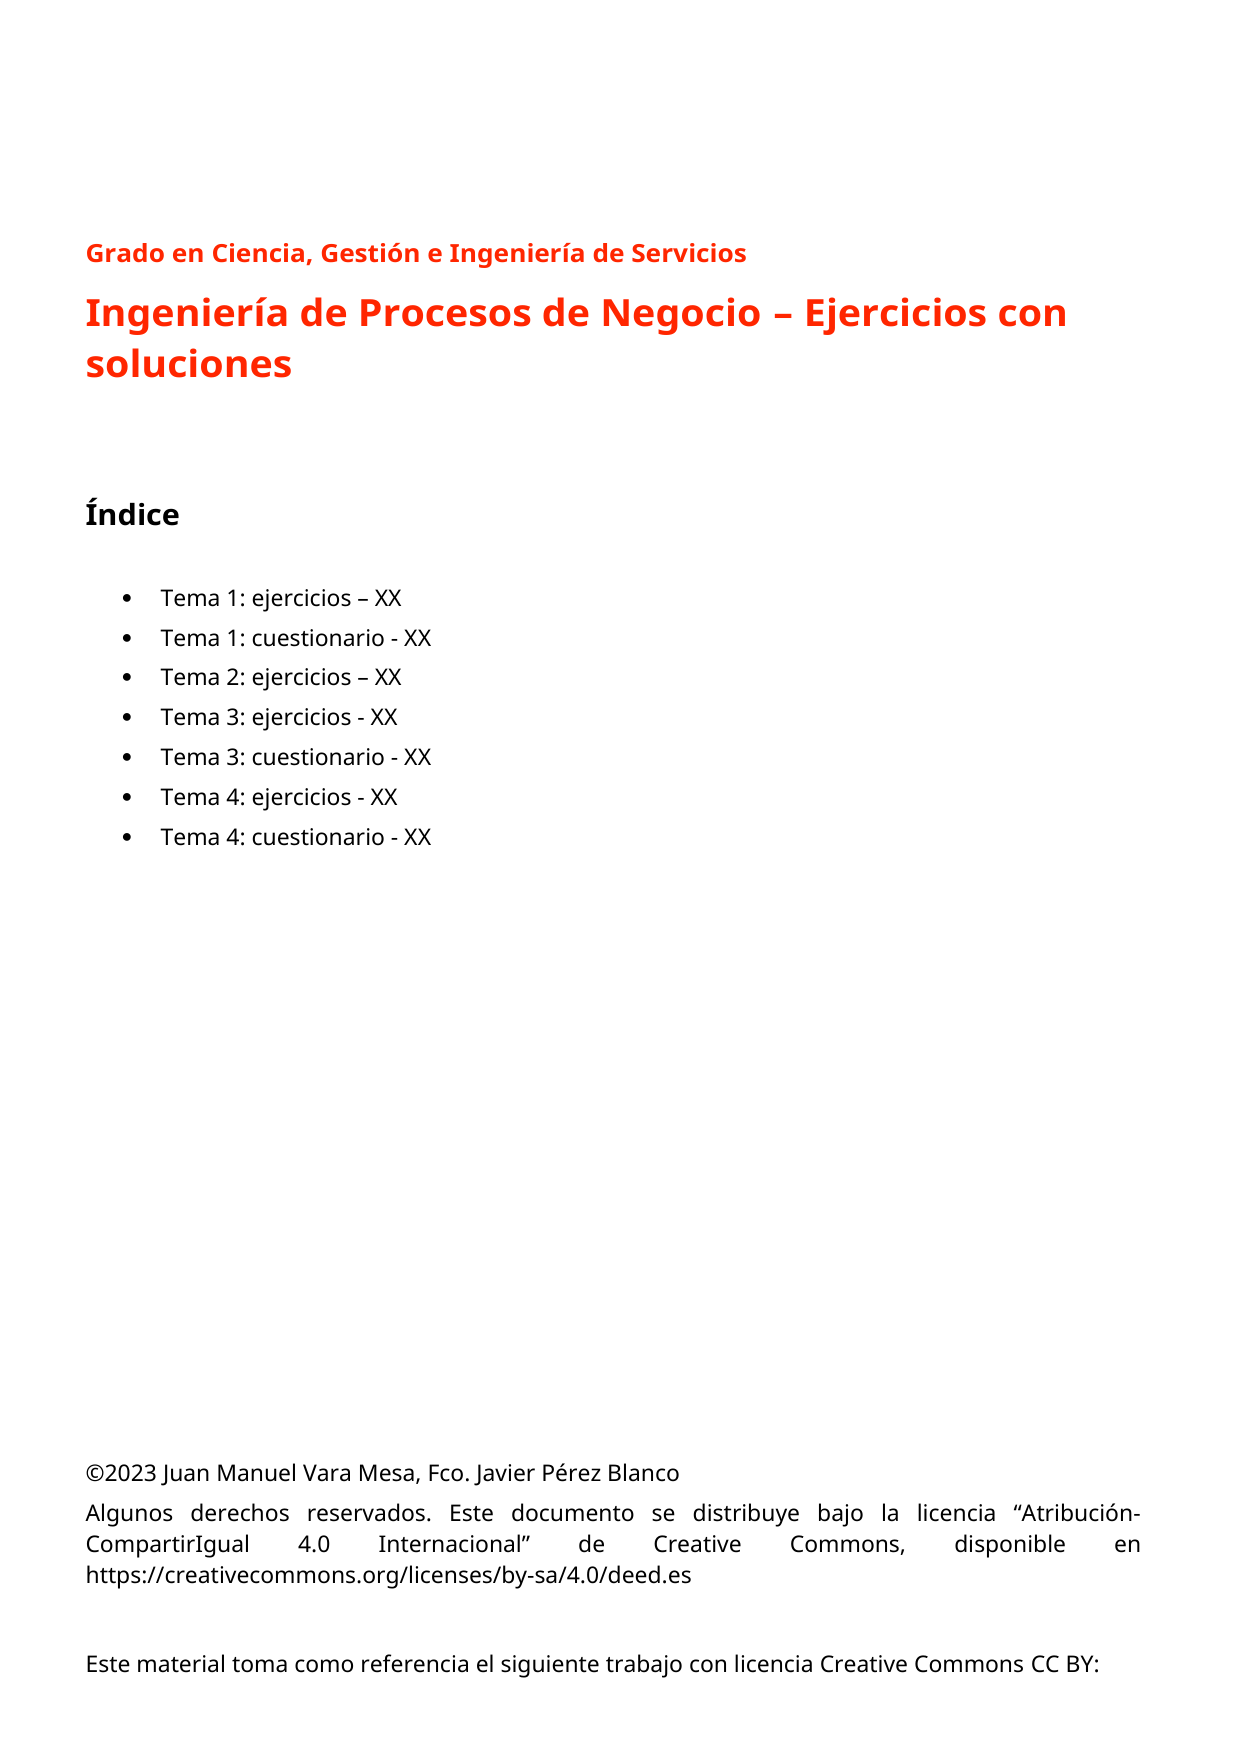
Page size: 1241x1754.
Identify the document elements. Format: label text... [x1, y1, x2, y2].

list Tema 4: ejercicios - XX [123, 781, 1142, 812]
list Tema 4: cuestionario - XX [123, 821, 1142, 852]
list Tema 2: ejercicios – XX [123, 661, 1142, 693]
list Tema 3: ejercicios - XX [123, 701, 1142, 732]
text Este material toma como referencia el siguiente trabajo con licencia Creative Commons CC BY: [85, 1647, 1142, 1679]
text Índice [85, 494, 1142, 533]
text Grado en Ciencia, Gestión e Ingeniería de Servicios [85, 236, 1142, 270]
text Ingeniería de Procesos de Negocio – Ejercicios con soluciones [85, 287, 1142, 389]
list Tema 3: cuestionario - XX [123, 741, 1142, 772]
text ©2023 Juan Manuel Vara Mesa, Fco. Javier Pérez Blanco [85, 1457, 1142, 1488]
list Tema 1: cuestionario - XX [123, 622, 1142, 653]
text Algunos derechos reservados. Este documento se distribuye bajo la licencia “Atribución-CompartirIgual 4.0 Internacional” de Creative Commons, disponible en https://creativecommons.org/licenses/by-sa/4.0/deed.es [85, 1497, 1142, 1591]
list Tema 1: ejercicios – XX [123, 582, 1142, 613]
